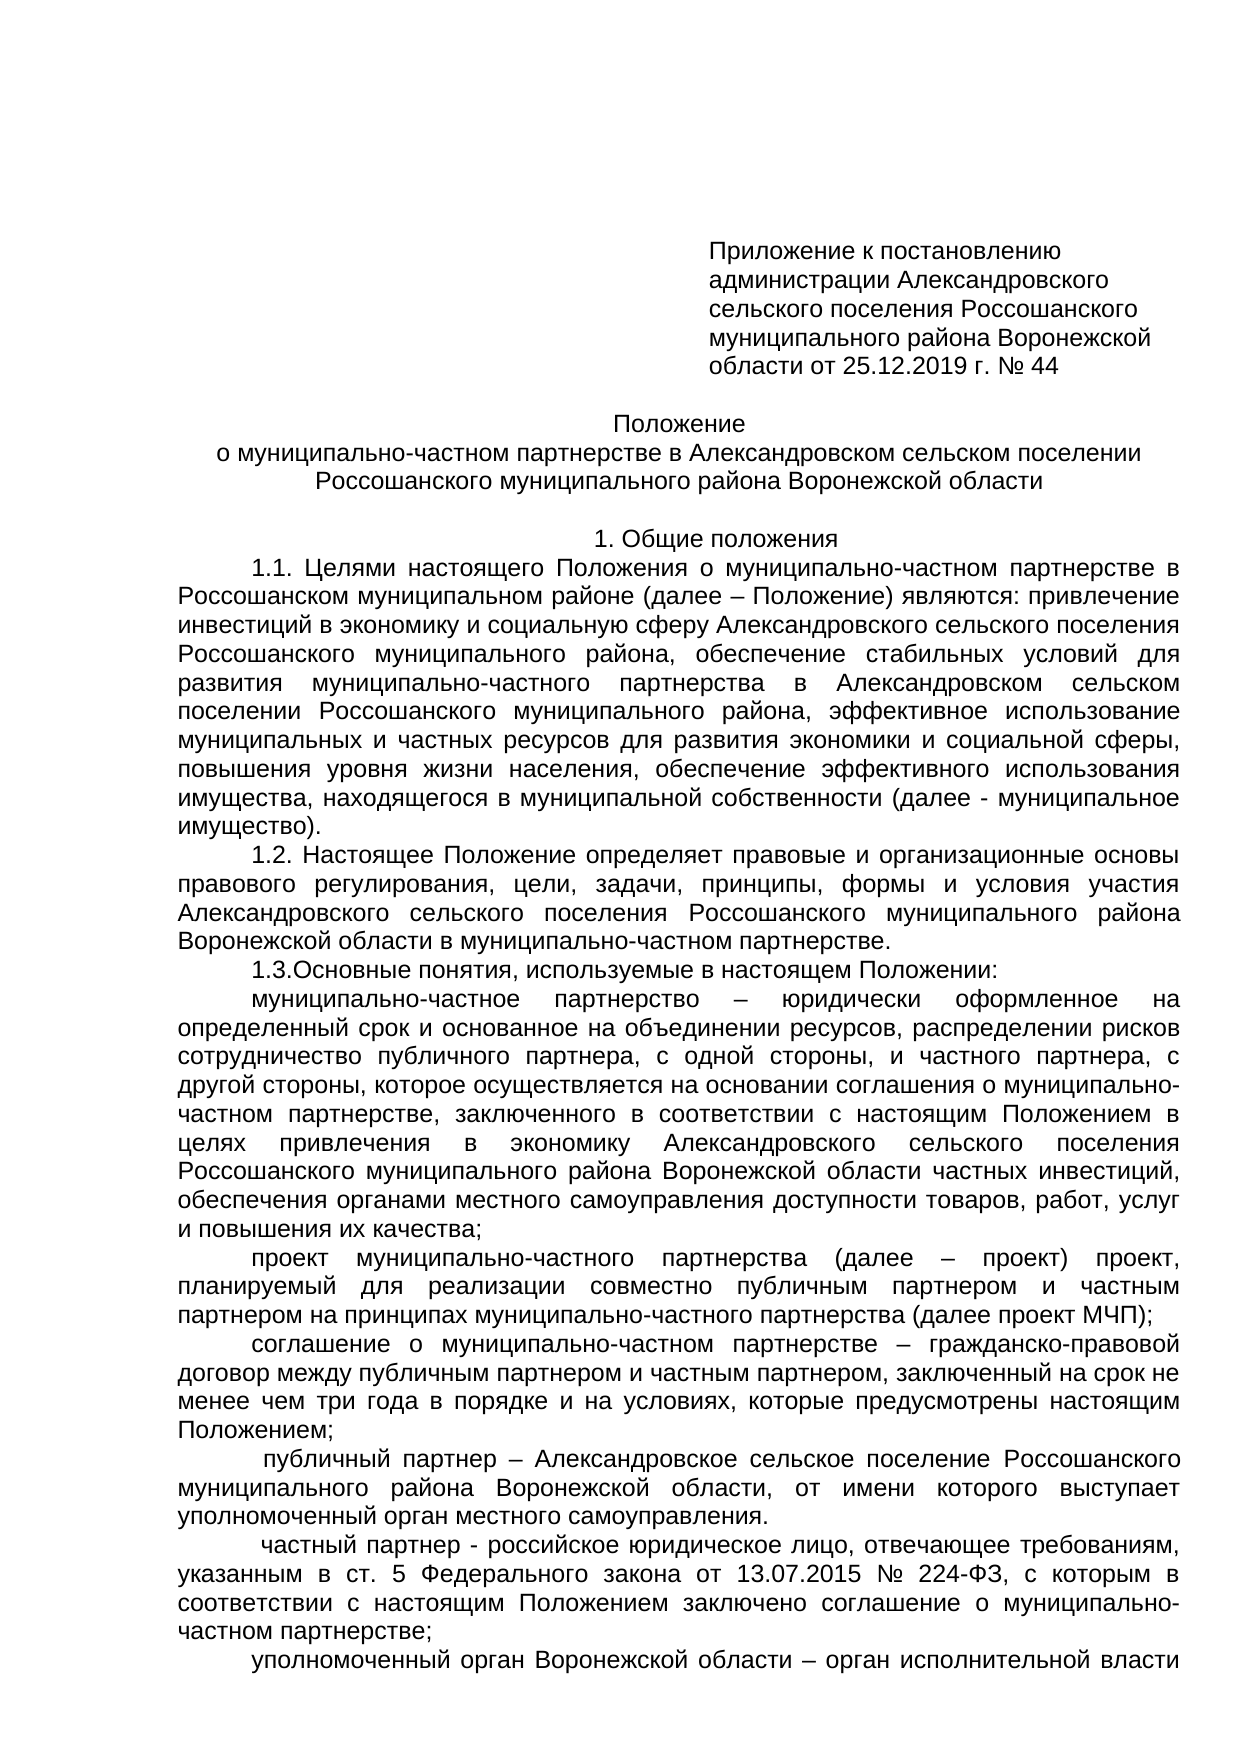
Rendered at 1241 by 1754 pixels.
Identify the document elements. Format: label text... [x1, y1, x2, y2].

text Положение [177, 409, 1181, 437]
text о муниципально-частном партнерстве в Александровском сельском поселении Россошанского муниципального района Воронежской области [177, 437, 1181, 495]
text публичный партнер – Александровское сельское поселение Россошанского муниципального района Воронежской области, от имени которого выступает уполномоченный орган местного самоуправления. [177, 1444, 1181, 1530]
text 1.2. Настоящее Положение определяет правовые и организационные основы правового регулирования, цели, задачи, принципы, формы и условия участия Александровского сельского поселения Россошанского муниципального района Воронежской области в муниципально-частном партнерстве. [177, 840, 1181, 955]
text 1.1. Целями настоящего Положения о муниципально-частном партнерстве в Россошанском муниципальном районе (далее – Положение) являются: привлечение инвестиций в экономику и социальную сферу Александровского сельского поселения Россошанского муниципального района, обеспечение стабильных условий для развития муниципально-частного партнерства в Александровском сельском поселении Россошанского муниципального района, эффективное использование муниципальных и частных ресурсов для развития экономики и социальной сферы, повышения уровня жизни населения, обеспечение эффективного использования имущества, находящегося в муниципальной собственности (далее - муниципальное имущество). [177, 552, 1181, 840]
text частный партнер - российское юридическое лицо, отвечающее требованиям, указанным в ст. 5 Федерального закона от 13.07.2015 № 224-ФЗ, с которым в соответствии с настоящим Положением заключено соглашение о муниципально-частном партнерстве; [177, 1530, 1181, 1645]
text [177, 1645, 1181, 1674]
text Приложение к постановлению администрации Александровского сельского поселения Россошанского муниципального района Воронежской области от 25.12.2019 г. № 44 [709, 236, 1181, 380]
text 1. Общие положения [177, 524, 1181, 552]
text проект муниципально-частного партнерства (далее – проект) проект, планируемый для реализации совместно публичным партнером и частным партнером на принципах муниципально-частного партнерства (далее проект МЧП); [177, 1242, 1181, 1329]
text соглашение о муниципально-частном партнерстве – гражданско-правовой договор между публичным партнером и частным партнером, заключенный на срок не менее чем три года в порядке и на условиях, которые предусмотрены настоящим Положением; [177, 1329, 1181, 1444]
text 1.3.Основные понятия, используемые в настоящем Положении: [177, 955, 1181, 984]
text муниципально-частное партнерство – юридически оформленное на определенный срок и основанное на объединении ресурсов, распределении рисков сотрудничество публичного партнера, с одной стороны, и частного партнера, с другой стороны, которое осуществляется на основании соглашения о муниципально-частном партнерстве, заключенного в соответствии с настоящим Положением в целях привлечения в экономику Александровского сельского поселения Россошанского муниципального района Воронежской области частных инвестиций, обеспечения органами местного самоуправления доступности товаров, работ, услуг и повышения их качества; [177, 984, 1181, 1242]
